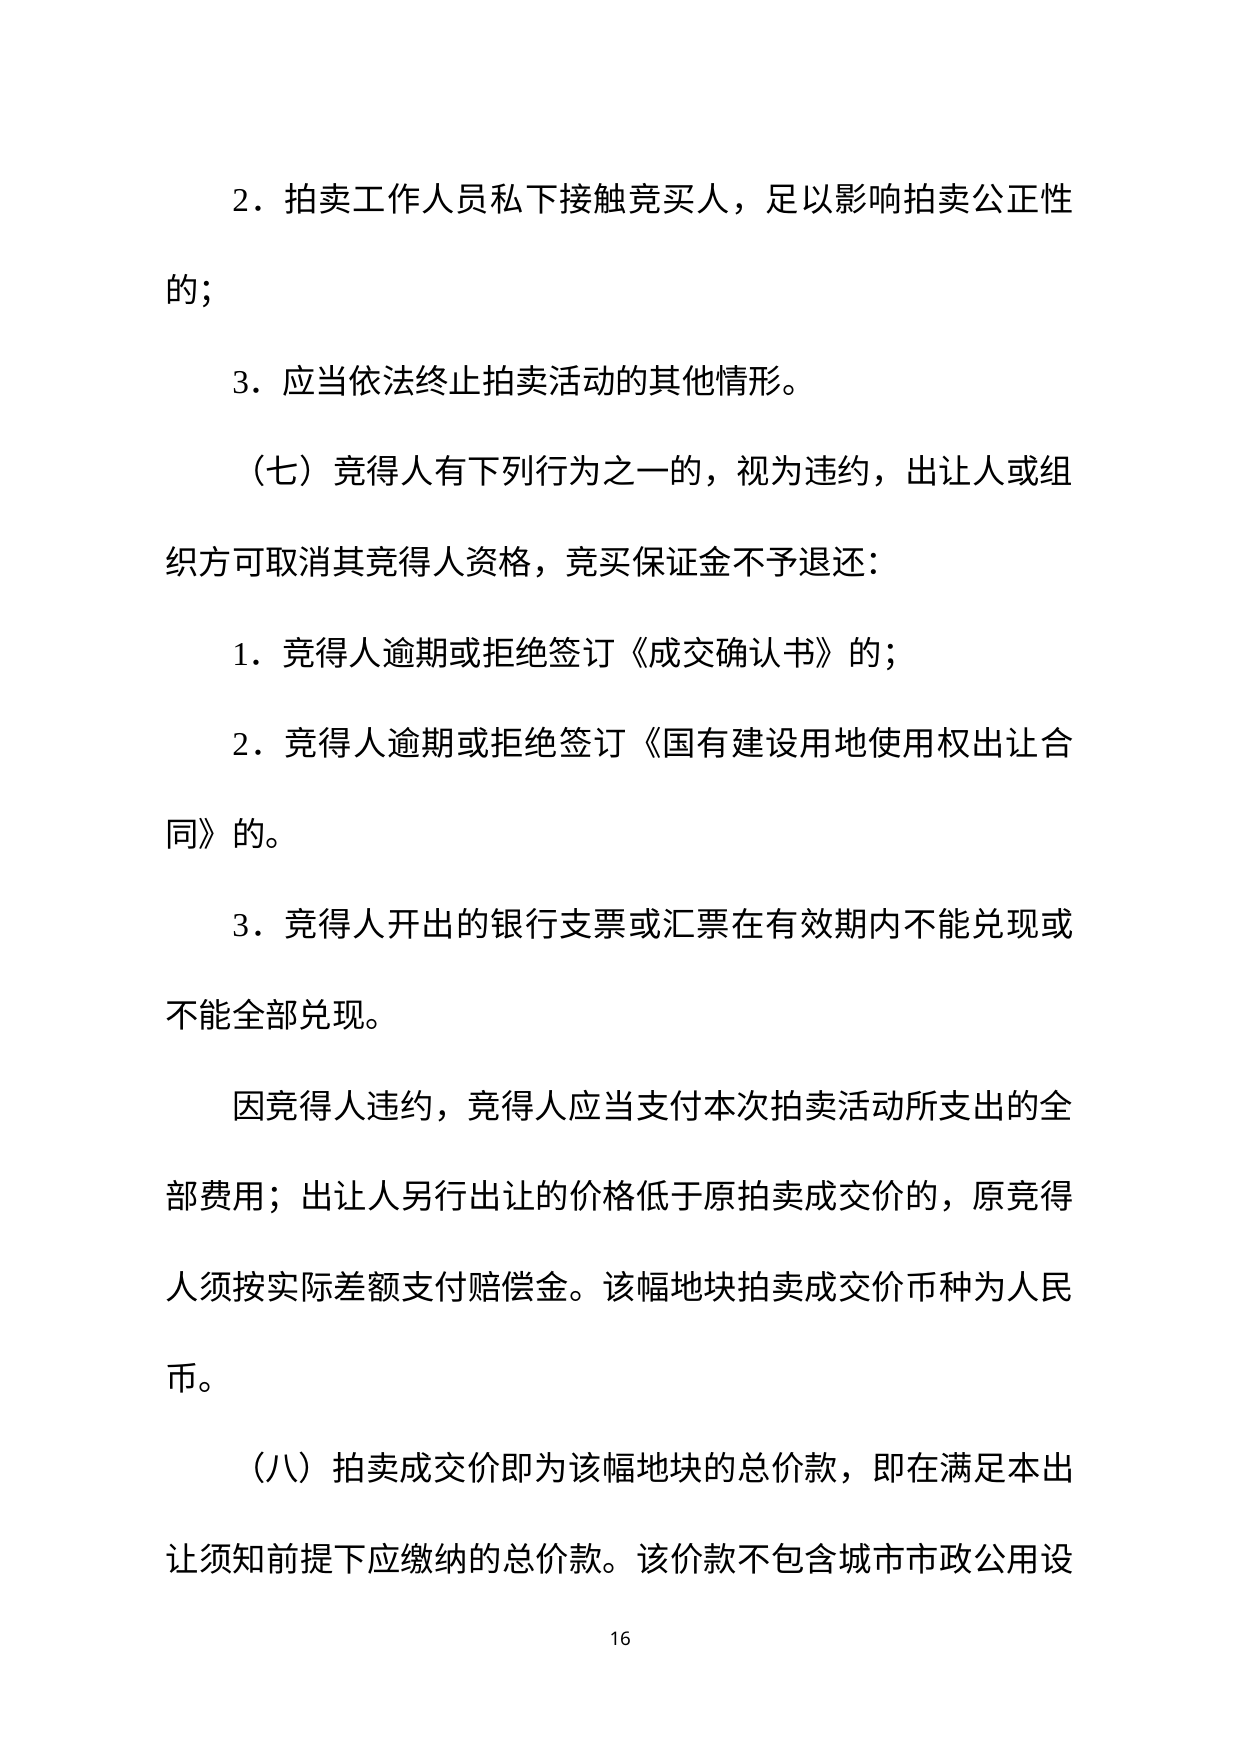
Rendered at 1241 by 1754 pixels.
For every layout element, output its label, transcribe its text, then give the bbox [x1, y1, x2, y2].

text 因竞得人违约，竞得人应当支付本次拍卖活动所支出的全部费用；出让人另行出让的价格低于原拍卖成交价的，原竞得人须按实际差额支付赔偿金。该幅地块拍卖成交价币种为人民币。 [165, 1058, 1075, 1421]
text 3．竞得人开出的银行支票或汇票在有效期内不能兑现或不能全部兑现。 [165, 877, 1075, 1058]
text 2．拍卖工作人员私下接触竞买人，足以影响拍卖公正性的； [165, 152, 1075, 333]
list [165, 1421, 1075, 1602]
text 1．竞得人逾期或拒绝签订《成交确认书》的； [165, 605, 1075, 696]
text 2．竞得人逾期或拒绝签订《国有建设用地使用权出让合同》的。 [165, 696, 1075, 877]
text （七）竞得人有下列行为之一的，视为违约，出让人或组织方可取消其竞得人资格，竞买保证金不予退还： [165, 424, 1075, 605]
text 3．应当依法终止拍卖活动的其他情形。 [165, 333, 1075, 424]
